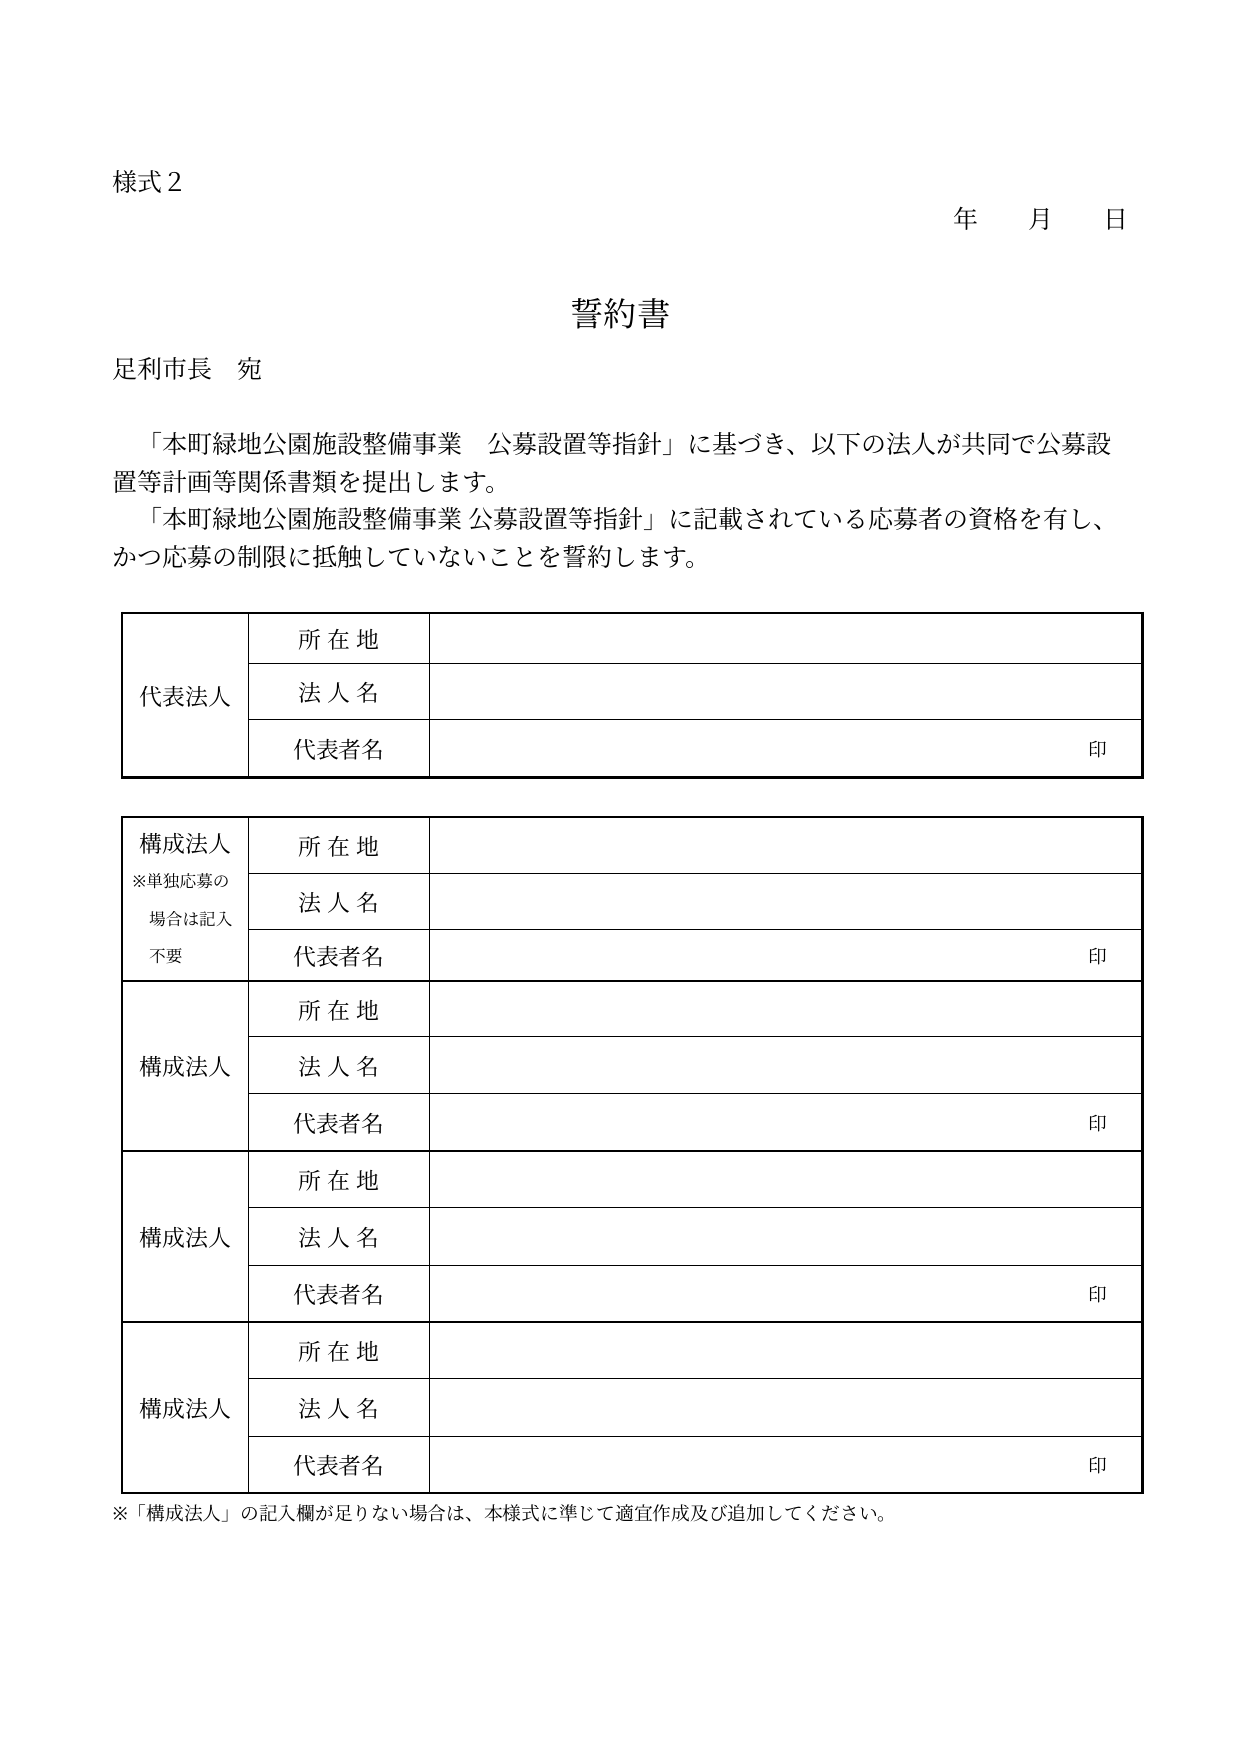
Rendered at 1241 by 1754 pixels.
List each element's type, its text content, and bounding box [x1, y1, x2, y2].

text 足利市長 宛 [112, 349, 1128, 387]
table_cell 印 [1054, 1266, 1141, 1321]
text 年 月 日 [112, 199, 1128, 237]
table_cell [430, 982, 1141, 1036]
table_cell [430, 1323, 1141, 1378]
table_cell 代表者名 [249, 720, 429, 776]
table_header 代表法人 [123, 614, 248, 776]
table_cell 構成法人 [123, 982, 248, 1149]
text 「本町緑地公園施設整備事業 公募設置等指針」に基づき、以下の法人が共同で公募設置等計画等関係書類を提出します。 [112, 424, 1128, 499]
table_cell 印 [1054, 930, 1141, 980]
table_cell 構成法人 [123, 1323, 248, 1492]
table_cell [430, 930, 1054, 980]
table_header 構成法人 ※単独応募の場合は記入不要 [123, 818, 248, 980]
table_cell 印 [1054, 1437, 1141, 1492]
table_cell 印 [1054, 720, 1141, 776]
table_cell [430, 1437, 1054, 1492]
table_cell [430, 1379, 1141, 1436]
table_header 所在地 [249, 818, 429, 873]
table_cell [430, 1037, 1141, 1093]
table_cell 所在地 [249, 1323, 429, 1378]
table_cell 法人名 [249, 1379, 429, 1436]
table_cell 所在地 [249, 1152, 429, 1207]
table_cell [430, 1152, 1141, 1207]
table_header [430, 818, 1141, 873]
table_cell 構成法人 [123, 1152, 248, 1321]
table_cell [430, 1266, 1054, 1321]
text 様式２ [112, 162, 1128, 199]
table_cell [430, 720, 1054, 776]
table_cell 代表者名 [249, 1266, 429, 1321]
table_cell 印 [1054, 1094, 1141, 1149]
table_cell [430, 1094, 1054, 1149]
table_cell 代表者名 [249, 1437, 429, 1492]
table_cell 法人名 [249, 1037, 429, 1093]
table_cell [430, 1208, 1141, 1265]
table_cell 代表者名 [249, 1094, 429, 1149]
table_cell 所在地 [249, 982, 429, 1036]
table_cell 法人名 [249, 664, 429, 718]
text 「本町緑地公園施設整備事業 公募設置等指針」に記載されている応募者の資格を有し、かつ応募の制限に抵触していないことを誓約します。 [112, 499, 1128, 574]
table_cell [430, 664, 1141, 718]
table_header [430, 614, 1141, 663]
text 誓約書 [112, 274, 1128, 349]
table_cell 代表者名 [249, 930, 429, 980]
table_header 所在地 [249, 614, 429, 663]
table_cell 法人名 [249, 1208, 429, 1265]
table_cell [430, 874, 1141, 928]
table_cell 法人名 [249, 874, 429, 928]
text ※「構成法人」の記入欄が足りない場合は、本様式に準じて適宜作成及び追加してください。 [112, 1494, 1128, 1531]
